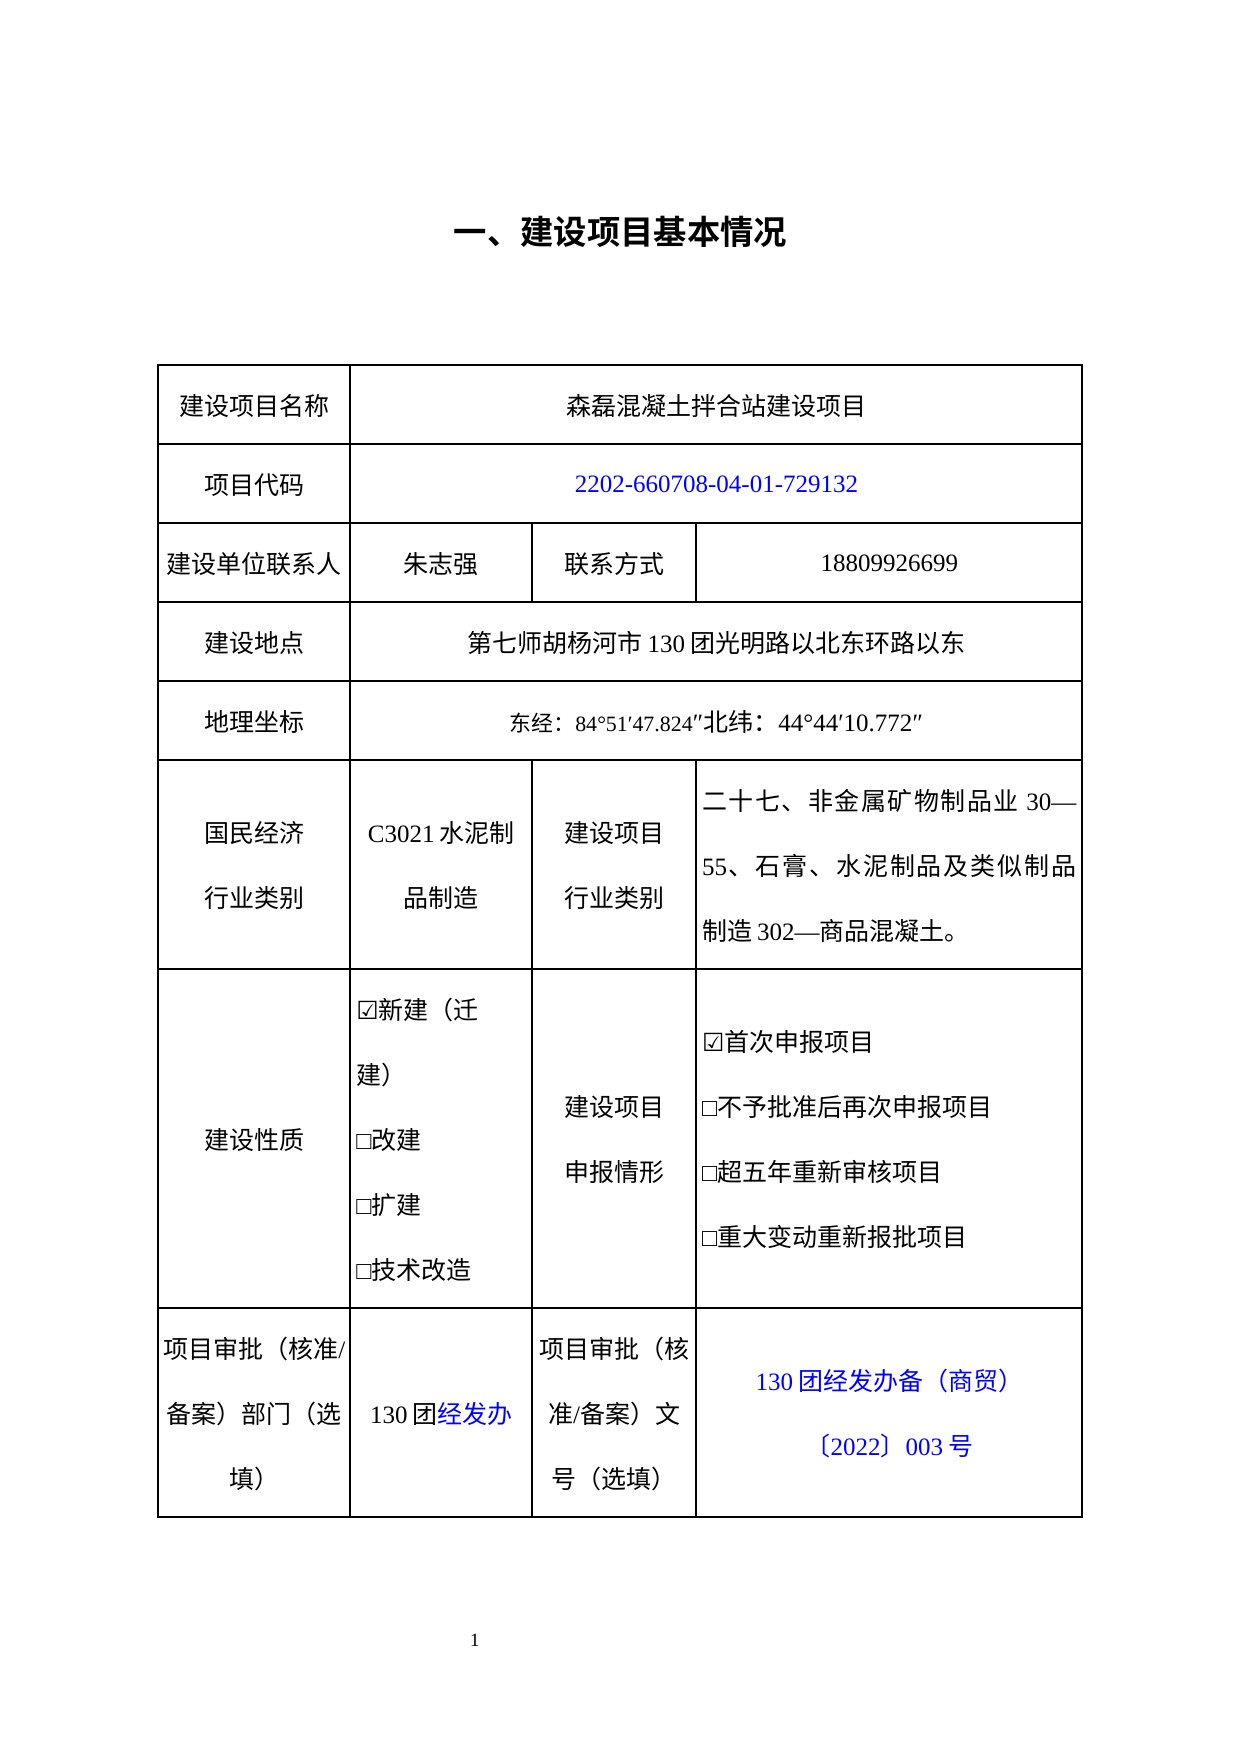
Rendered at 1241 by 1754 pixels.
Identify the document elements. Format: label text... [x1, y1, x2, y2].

table_cell 建设性质 [159, 970, 349, 1307]
table_cell 东经：84°51′47.824″北纬：44°44′10.772″ [351, 682, 1081, 759]
table_cell 建设项目 申报情形 [533, 970, 695, 1307]
table_cell 项目审批（核准/备案）文号（选填） [533, 1309, 695, 1516]
table_cell 130团经发办备（商贸）〔2022〕003号 [697, 1309, 1081, 1516]
table_cell 建设项目 行业类别 [533, 761, 695, 968]
table_cell 2202-660708-04-01-729132 [351, 445, 1081, 522]
table_cell 130团经发办 [351, 1309, 531, 1516]
table_cell 朱志强 [351, 524, 531, 601]
table_cell 项目审批（核准/ 备案）部门（选填） [159, 1309, 349, 1516]
table_cell 地理坐标 [159, 682, 349, 759]
table_cell 第七师胡杨河市130团光明路以北东环路以东 [351, 603, 1081, 680]
table_cell ☑新建（迁建） □改建 □扩建 □技术改造 [351, 970, 531, 1307]
subtitle 一、建设项目基本情况 [187, 197, 1053, 262]
table_cell 二十七、非金属矿物制品业30—55、石膏、水泥制品及类似制品制造302—商品混凝土。 [697, 761, 1081, 968]
table_cell 18809926699 [697, 524, 1081, 601]
table_cell C3021水泥制品制造 [351, 761, 531, 968]
table_cell 建设单位联系人 [159, 524, 349, 601]
table_cell 国民经济 行业类别 [159, 761, 349, 968]
table_cell 建设地点 [159, 603, 349, 680]
table_cell ☑首次申报项目 □不予批准后再次申报项目 □超五年重新审核项目 □重大变动重新报批项目 [697, 970, 1081, 1307]
table_cell 项目代码 [159, 445, 349, 522]
table_cell 联系方式 [533, 524, 695, 601]
table_header 森磊混凝土拌合站建设项目 [351, 366, 1081, 443]
table_header 建设项目名称 [159, 366, 349, 443]
